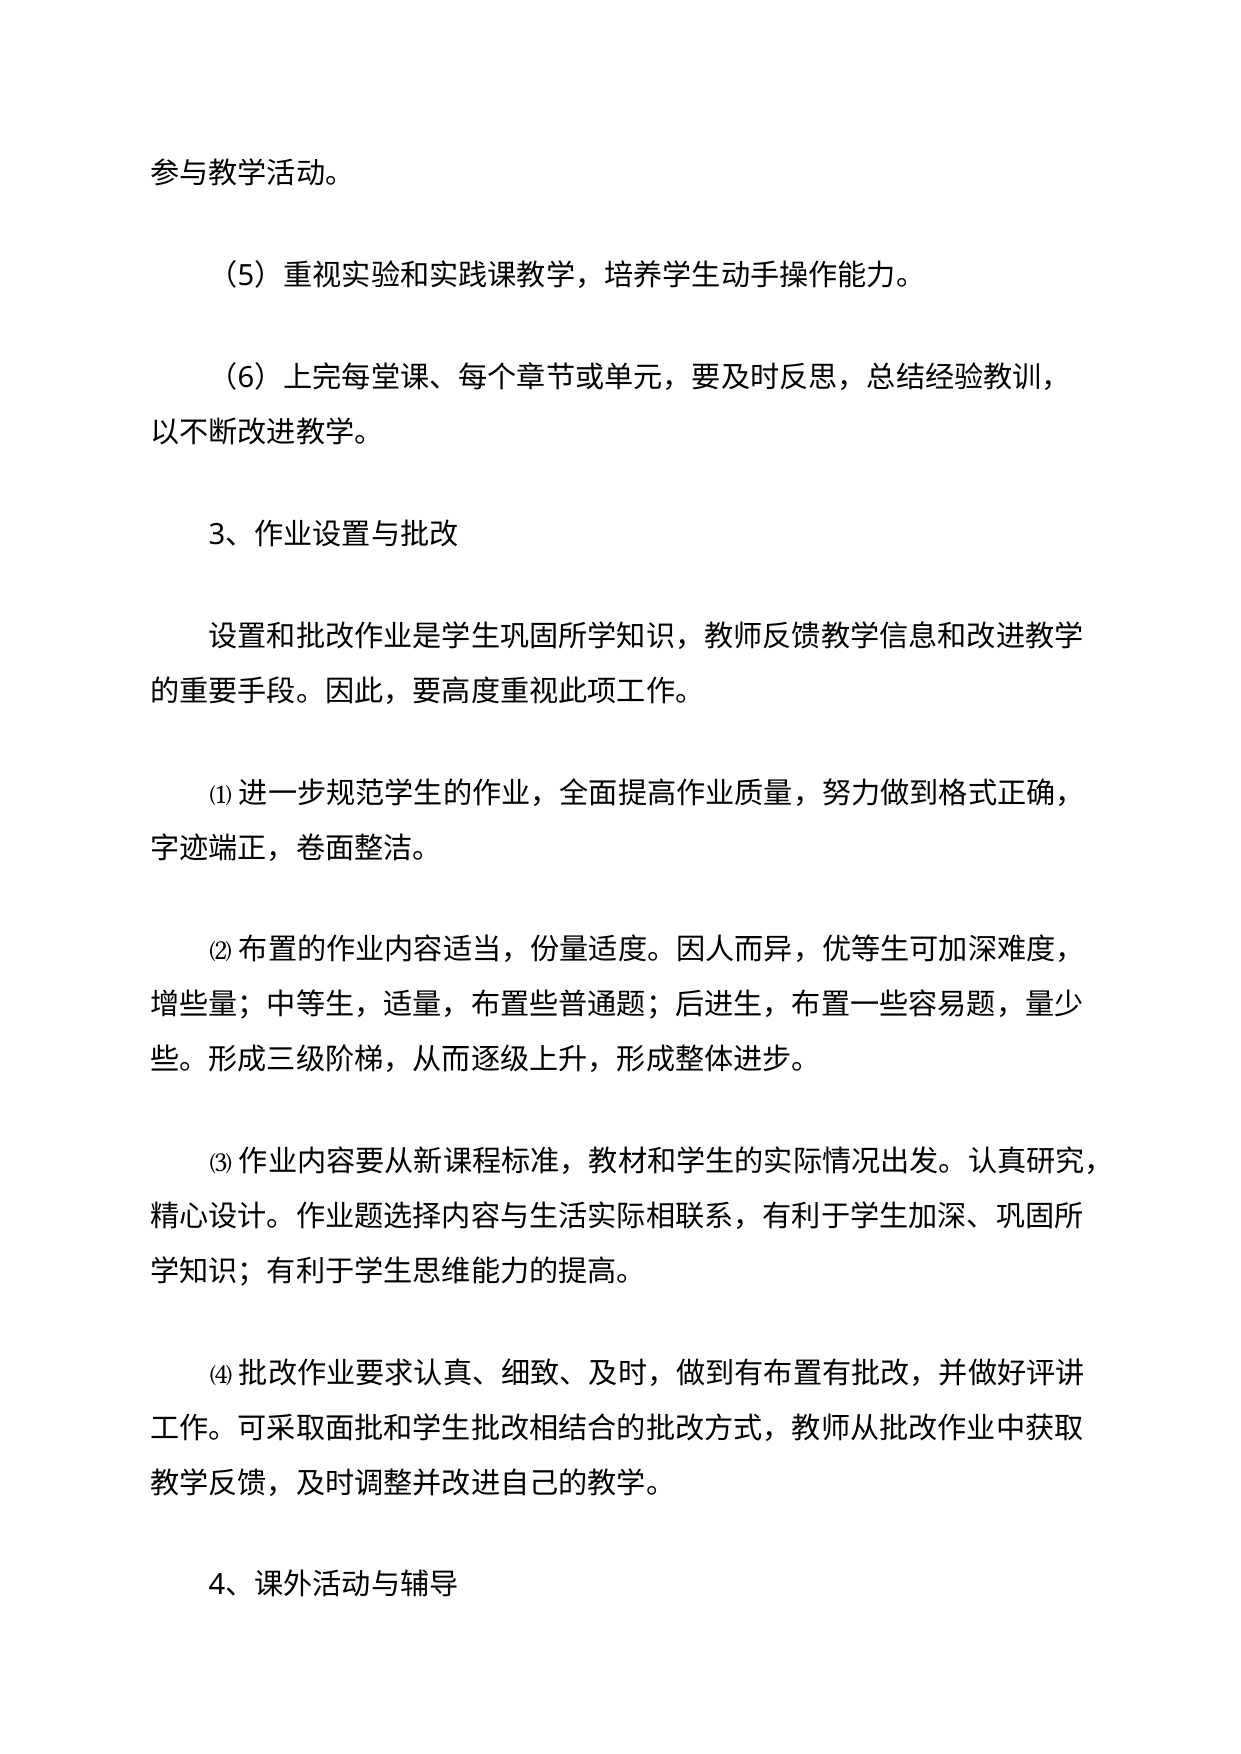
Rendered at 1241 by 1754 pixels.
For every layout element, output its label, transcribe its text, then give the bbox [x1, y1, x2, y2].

text ⑷批改作业要求认真、细致、及时，做到有布置有批改，并做好评讲工作。可采取面批和学生批改相结合的批改方式，教师从批改作业中获取教学反馈，及时调整并改进自己的教学。 [150, 1349, 1090, 1501]
text 设置和批改作业是学生巩固所学知识，教师反馈教学信息和改进教学的重要手段。因此，要高度重视此项工作。 [150, 612, 1090, 710]
text ⑴进一步规范学生的作业，全面提高作业质量，努力做到格式正确，字迹端正，卷面整洁。 [150, 769, 1090, 866]
text ⑶作业内容要从新课程标准，教材和学生的实际情况出发。认真研究，精心设计。作业题选择内容与生活实际相联系，有利于学生加深、巩固所学知识；有利于学生思维能力的提高。 [150, 1138, 1090, 1290]
text （6）上完每堂课、每个章节或单元，要及时反思，总结经验教训，以不断改进教学。 [150, 354, 1090, 451]
text ⑵布置的作业内容适当，份量适度。因人而异，优等生可加深难度，增些量；中等生，适量，布置些普通题；后进生，布置一些容易题，量少些。形成三级阶梯，从而逐级上升，形成整体进步。 [150, 926, 1090, 1078]
text （5）重视实验和实践课教学，培养学生动手操作能力。 [150, 252, 1090, 294]
text 4、课外活动与辅导 [150, 1561, 1090, 1603]
text 3、作业设置与批改 [150, 511, 1090, 553]
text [150, 150, 1090, 192]
